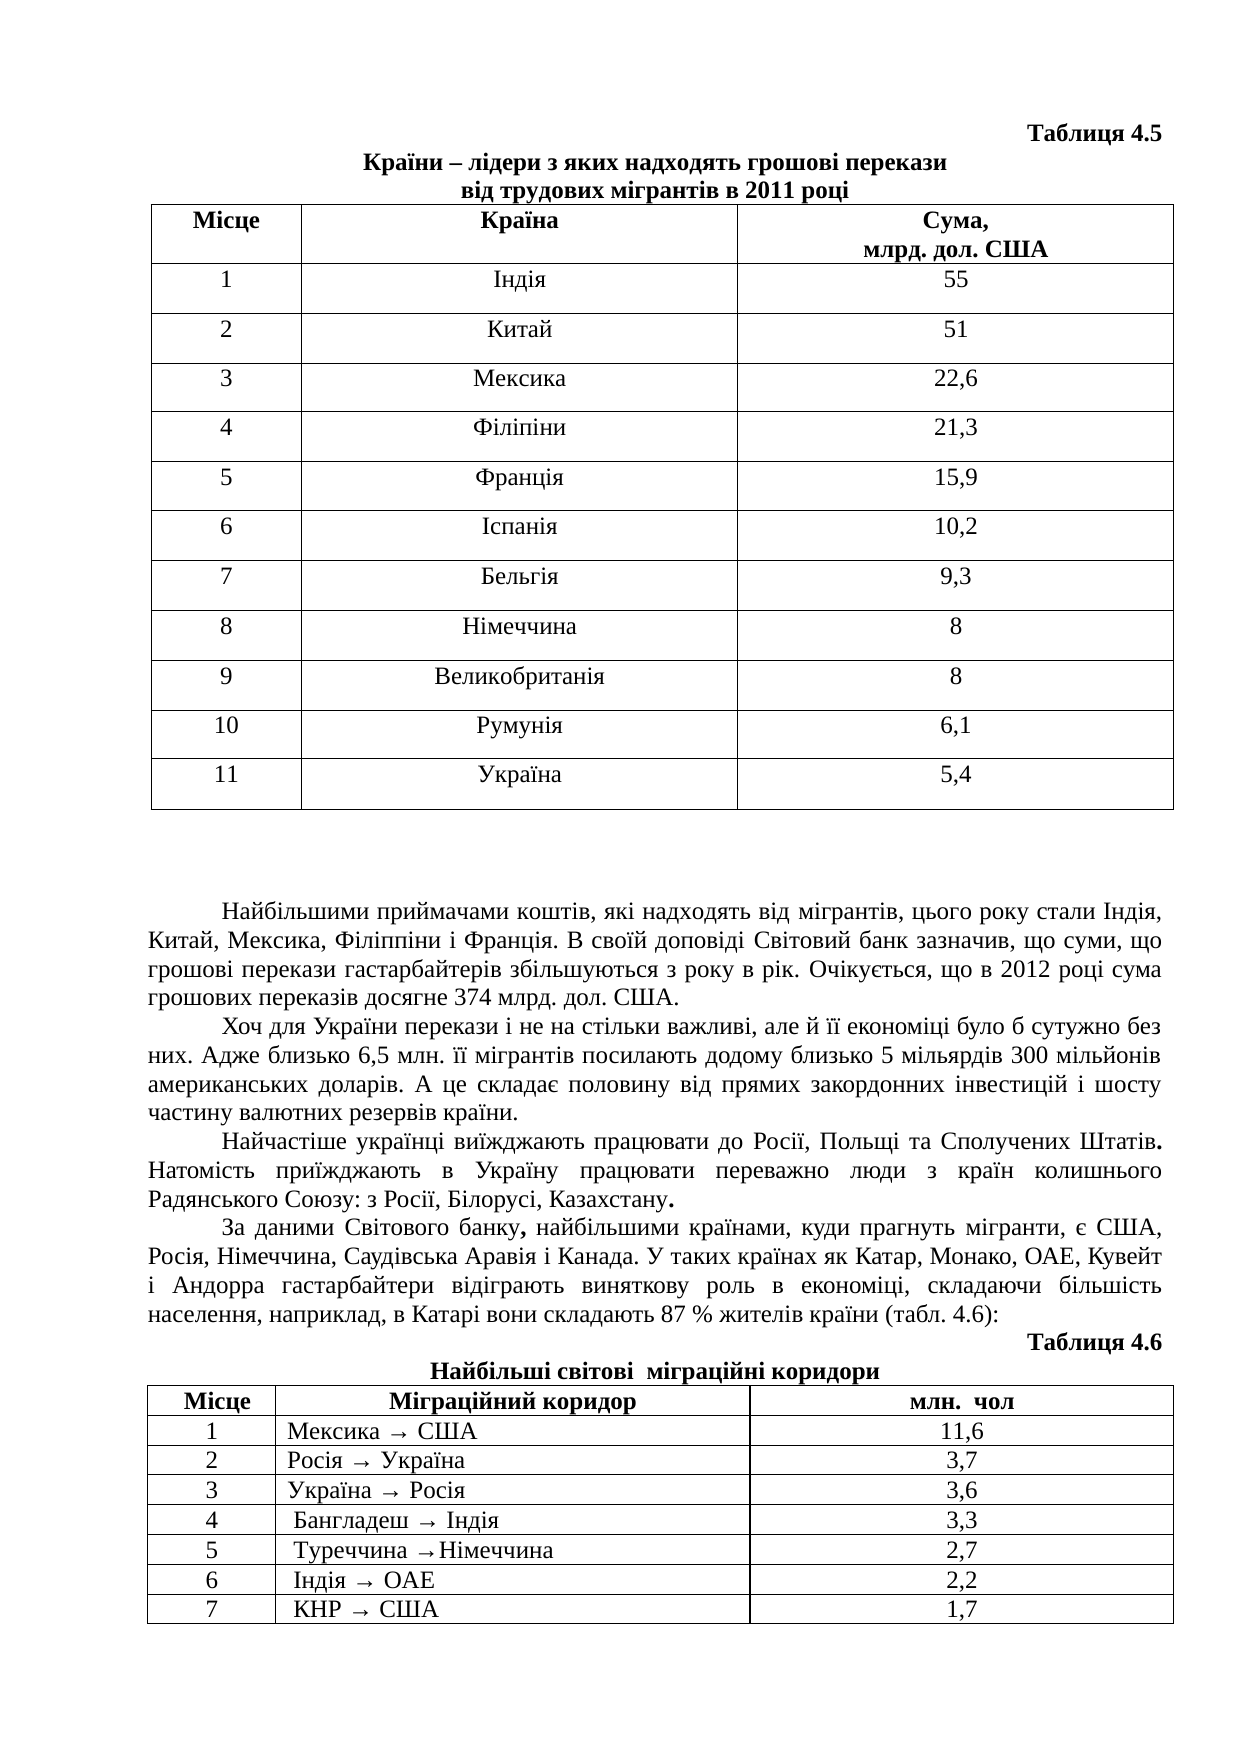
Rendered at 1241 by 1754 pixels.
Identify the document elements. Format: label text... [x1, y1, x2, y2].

text Найбільшими приймачами коштів, які надходять від мігрантів, цього року стали Індія, Китай, Мексика, Філіппіни і Франція. В своїй доповіді Світовий банк зазначив, що суми, що грошові перекази гастарбайтерів збільшуються з року в рік. Очікується, що в 2012 році сума грошових переказів досягне 374 млрд. дол. США. [148, 896, 1162, 1011]
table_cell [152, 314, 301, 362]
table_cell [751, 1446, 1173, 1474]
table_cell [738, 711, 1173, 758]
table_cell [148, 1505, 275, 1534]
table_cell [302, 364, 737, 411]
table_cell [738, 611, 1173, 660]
text Найбільші світові міграційні коридори [148, 1356, 1162, 1385]
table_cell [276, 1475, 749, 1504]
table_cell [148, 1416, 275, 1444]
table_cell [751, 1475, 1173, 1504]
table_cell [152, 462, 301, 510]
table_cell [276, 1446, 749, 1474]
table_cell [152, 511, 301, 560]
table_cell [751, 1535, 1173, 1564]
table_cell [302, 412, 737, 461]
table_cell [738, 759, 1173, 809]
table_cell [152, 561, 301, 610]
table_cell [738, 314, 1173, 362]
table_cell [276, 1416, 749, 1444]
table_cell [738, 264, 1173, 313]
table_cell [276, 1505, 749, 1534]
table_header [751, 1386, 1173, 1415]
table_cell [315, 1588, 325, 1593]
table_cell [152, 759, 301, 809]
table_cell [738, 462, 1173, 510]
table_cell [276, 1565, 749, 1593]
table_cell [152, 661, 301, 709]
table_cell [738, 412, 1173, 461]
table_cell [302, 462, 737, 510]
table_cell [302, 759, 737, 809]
text Найчастіше українці виїжджають працювати до Росії, Польщі та Сполучених Штатів. Натомість приїжджають в Україну працювати переважно люди з країн колишнього Радянського Союзу: з Росії, Білорусі, Казахстану. [148, 1126, 1162, 1212]
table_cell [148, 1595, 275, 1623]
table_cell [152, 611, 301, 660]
text Таблиця 4.6 [148, 1327, 1162, 1356]
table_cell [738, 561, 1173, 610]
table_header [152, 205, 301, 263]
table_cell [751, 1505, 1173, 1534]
text За даними Світового банку, найбільшими країнами, куди прагнуть мігранти, є США, Росія, Німеччина, Саудівська Аравія і Канада. У таких країнах як Катар, Монако, ОАЕ, Кувейт і Андорра гастарбайтери відіграють виняткову роль в економіці, складаючи більшість населення, наприклад, в Катарі вони складають 87 % жителів країни (табл. 4.6): [148, 1212, 1162, 1327]
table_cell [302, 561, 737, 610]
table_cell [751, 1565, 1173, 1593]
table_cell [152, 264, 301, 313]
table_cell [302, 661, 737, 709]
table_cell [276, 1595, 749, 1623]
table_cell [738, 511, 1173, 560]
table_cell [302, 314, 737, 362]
text Хоч для України перекази і не на стільки важливі, але й її економіці було б сутужно без них. Адже близько 6,5 млн. її мігрантів посилають додому близько 5 мільярдів 300 мільйонів американських доларів. А це складає половину від прямих закордонних інвестицій і шосту частину валютних резервів країни. [148, 1011, 1162, 1126]
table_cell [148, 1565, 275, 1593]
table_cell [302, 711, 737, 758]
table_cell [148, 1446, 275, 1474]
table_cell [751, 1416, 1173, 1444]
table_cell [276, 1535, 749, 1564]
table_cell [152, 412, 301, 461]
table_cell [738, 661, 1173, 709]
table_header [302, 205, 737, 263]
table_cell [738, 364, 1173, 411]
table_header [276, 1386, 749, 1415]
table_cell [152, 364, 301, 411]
text Таблиця 4.5 [148, 118, 1162, 147]
text від трудових мігрантів в 2011 році [148, 176, 1162, 204]
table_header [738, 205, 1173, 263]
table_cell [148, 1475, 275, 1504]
text Країни – лідери з яких надходять грошові перекази [148, 147, 1162, 176]
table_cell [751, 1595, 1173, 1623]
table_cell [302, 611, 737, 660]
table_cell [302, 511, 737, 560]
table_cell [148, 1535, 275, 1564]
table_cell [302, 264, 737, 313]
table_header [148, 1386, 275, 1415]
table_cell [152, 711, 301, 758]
